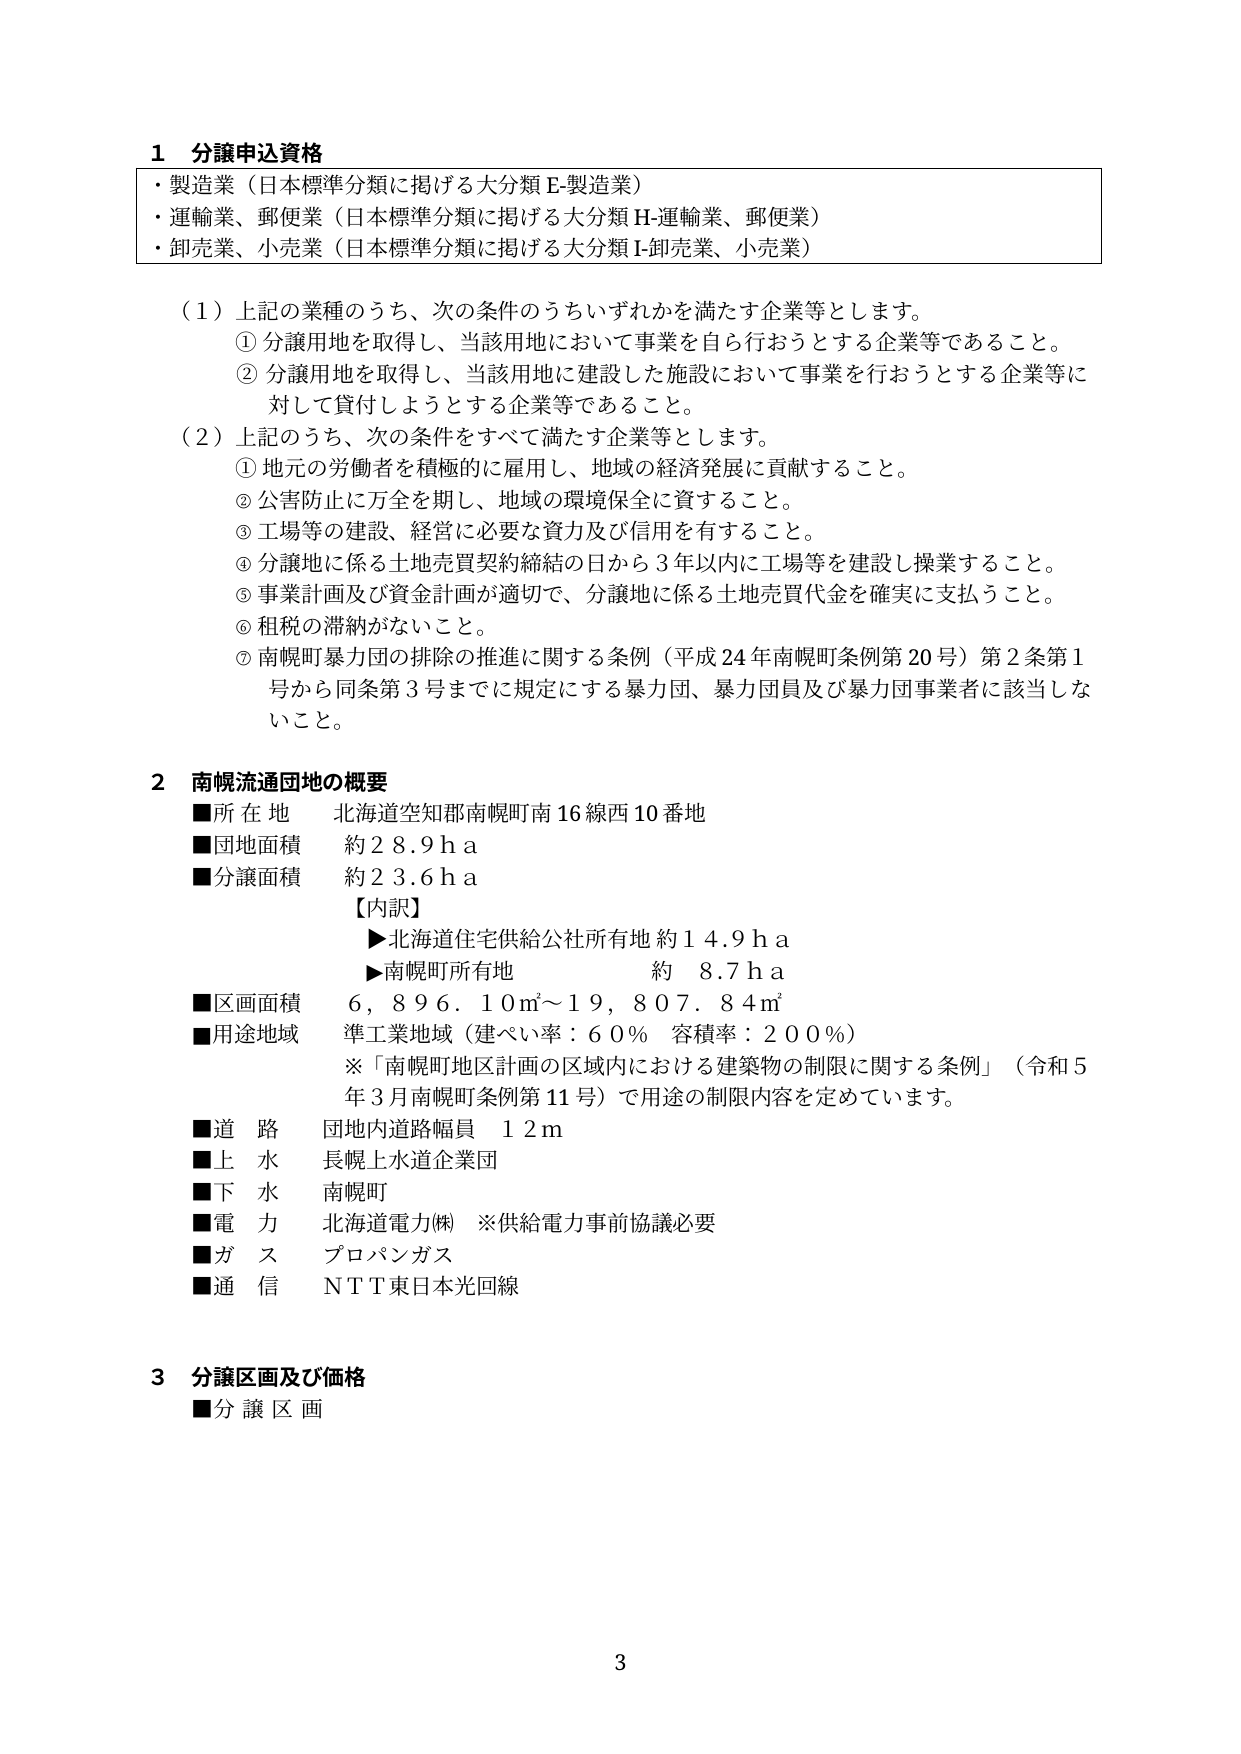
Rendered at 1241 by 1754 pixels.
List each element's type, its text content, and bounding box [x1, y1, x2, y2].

subtitle ２ 南幌流通団地の概要 [148, 765, 1092, 797]
text ⑥ 租税の滞納がないこと。 [148, 609, 1092, 641]
subtitle １ 分譲申込資格 [148, 136, 1092, 167]
text ■分譲区画 [148, 1392, 1092, 1423]
text ② 分譲用地を取得し、当該用地に建設した施設において事業を行おうとする企業等に対して貸付しようとする企業等であること。 [148, 357, 1092, 420]
text ■所在地 北海道空知郡南幌町南16線西10番地 [148, 797, 1092, 828]
text ■上水 長幌上水道企業団 [148, 1143, 1092, 1175]
text ② 公害防止に万全を期し、地域の環境保全に資すること。 [148, 483, 1092, 514]
text （２）上記のうち、次の条件をすべて満たす企業等とします。 [148, 420, 1092, 451]
text ■ガス プロパンガス [148, 1238, 1092, 1269]
text ■分譲面積 約２３.６ｈａ [148, 860, 1092, 891]
text ※「南幌町地区計画の区域内における建築物の制限に関する条例」（令和５年３月南幌町条例第11号）で用途の制限内容を定めています。 [344, 1049, 1092, 1112]
text 【内訳】 [148, 891, 1092, 923]
text ① 分譲用地を取得し、当該用地において事業を自ら行おうとする企業等であること。 [148, 326, 1092, 357]
text ⑤ 事業計画及び資金計画が適切で、分譲地に係る土地売買代金を確実に支払うこと。 [148, 577, 1092, 609]
text ■用途地域 準工業地域（建ぺい率：６０％ 容積率：２００％） [148, 1017, 1092, 1049]
text ■道路 団地内道路幅員 １２ｍ [148, 1112, 1092, 1143]
text （１）上記の業種のうち、次の条件のうちいずれかを満たす企業等とします。 [148, 294, 1092, 326]
text ■下水 南幌町 [148, 1175, 1092, 1206]
text ③ 工場等の建設、経営に必要な資力及び信用を有すること。 [148, 514, 1092, 546]
text ■団地面積 約２８.９ｈａ [148, 828, 1092, 860]
text ▶北海道住宅供給公社所有地 約１４.９ｈａ [148, 923, 1092, 954]
text 号から同条第３号までに規定にする暴力団、暴力団員及び暴力団事業者に該当しないこと。 [268, 672, 1092, 735]
text ▶南幌町所有地 約 ８.７ｈａ [148, 954, 1092, 986]
table_header ・製造業（日本標準分類に掲げる大分類E-製造業） ・運輸業、郵便業（日本標準分類に掲げる大分類H-運輸業、郵便業） ・卸売業、小売業（日本標準分類に掲げる大分類I-卸売業、小売業） [137, 169, 1101, 263]
text ■通信 ＮＴＴ東日本光回線 [148, 1269, 1092, 1301]
text ■区画面積 ６，８９６．１０㎡～１９，８０７．８４㎡ [148, 986, 1092, 1017]
text ① 地元の労働者を積極的に雇用し、地域の経済発展に貢献すること。 [148, 451, 1092, 483]
subtitle ３ 分譲区画及び価格 [148, 1360, 1092, 1392]
text ⑦ 南幌町暴力団の排除の推進に関する条例（平成24年南幌町条例第20号）第２条第１ [148, 641, 1092, 672]
text ■電力 北海道電力㈱ ※供給電力事前協議必要 [148, 1206, 1092, 1238]
text ④ 分譲地に係る土地売買契約締結の日から３年以内に工場等を建設し操業すること。 [148, 546, 1092, 577]
